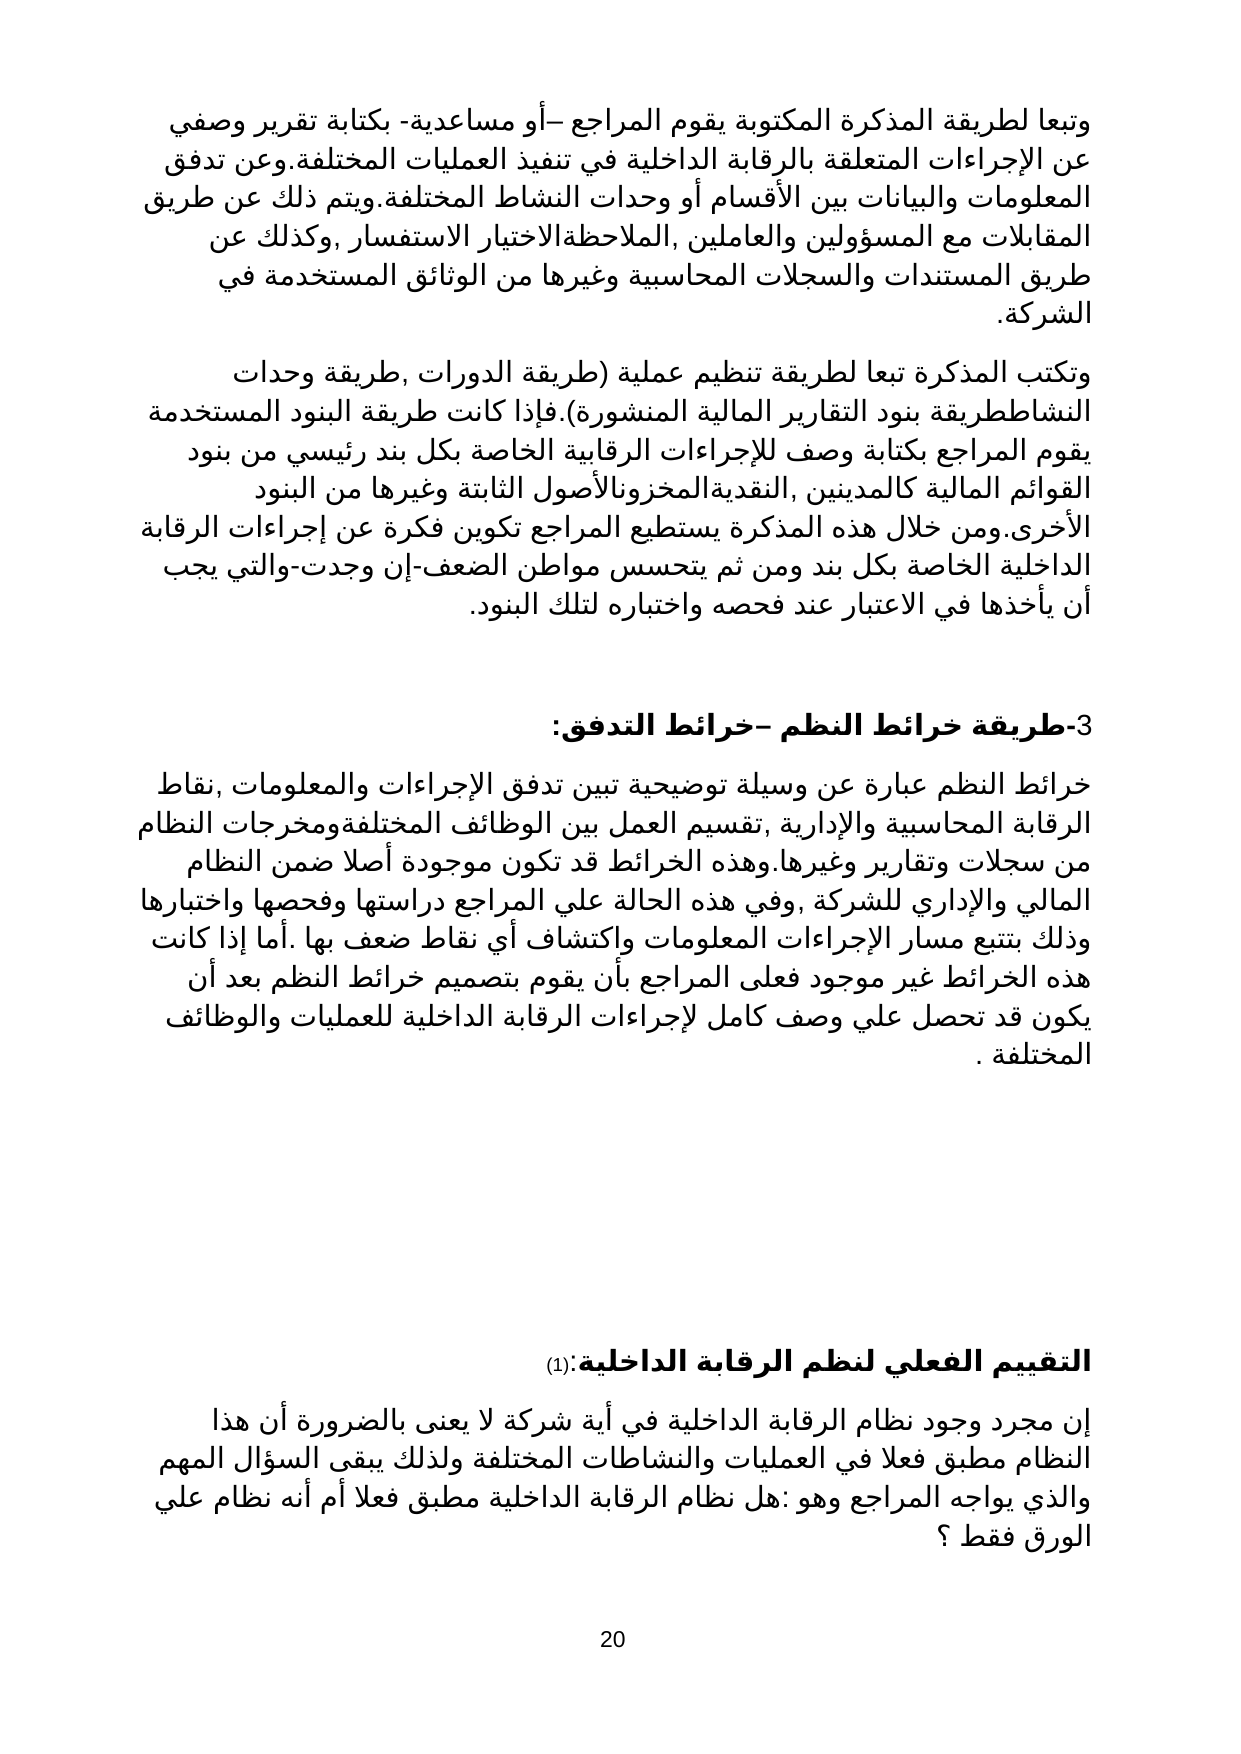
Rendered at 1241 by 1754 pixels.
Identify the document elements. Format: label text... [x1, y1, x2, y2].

text وتبعا لطريقة المذكرة المكتوبة يقوم المراجع –أو مساعدية- بكتابة تقرير وصفي عن الإجراءات المتعلقة بالرقابة الداخلية في تنفيذ العمليات المختلفة.وعن تدفق المعلومات والبيانات بين الأقسام أو وحدات النشاط المختلفة.ويتم ذلك عن طريق المقابلات مع المسؤولين والعاملين ,الملاحظةالاختيار الاستفسار ,وكذلك عن طريق المستندات والسجلات المحاسبية وغيرها من الوثائق المستخدمة في الشركة. [133, 103, 1092, 330]
text وتكتب المذكرة تبعا لطريقة تنظيم عملية (طريقة الدورات ,طريقة وحدات النشاططريقة بنود التقارير المالية المنشورة).فإذا كانت طريقة البنود المستخدمة يقوم المراجع بكتابة وصف للإجراءات الرقابية الخاصة بكل بند رئيسي من بنود القوائم المالية كالمدينين ,النقديةالمخزونالأصول الثابتة وغيرها من البنود الأخرى.ومن خلال هذه المذكرة يستطيع المراجع تكوين فكرة عن إجراءات الرقابة الداخلية الخاصة بكل بند ومن ثم يتحسس مواطن الضعف-إن وجدت-والتي يجب أن يأخذها في الاعتبار عند فحصه واختباره لتلك البنود. [133, 356, 1092, 620]
text التقييم الفعلي لنظم الرقابة الداخلية:(1) [133, 1343, 1092, 1377]
text إن مجرد وجود نظام الرقابة الداخلية في أية شركة لا يعنى بالضرورة أن هذا النظام مطبق فعلا في العمليات والنشاطات المختلفة ولذلك يبقى السؤال المهم والذي يواجه المراجع وهو :هل نظام الرقابة الداخلية مطبق فعلا أم أنه نظام علي الورق فقط ؟ [133, 1403, 1092, 1552]
text 3-طريقة خرائط النظم –خرائط التدفق: [133, 708, 1092, 741]
text خرائط النظم عبارة عن وسيلة توضيحية تبين تدفق الإجراءات والمعلومات ,نقاط الرقابة المحاسبية والإدارية ,تقسيم العمل بين الوظائف المختلفةومخرجات النظام من سجلات وتقارير وغيرها.وهذه الخرائط قد تكون موجودة أصلا ضمن النظام المالي والإداري للشركة ,وفي هذه الحالة علي المراجع دراستها وفحصها واختبارها وذلك بتتبع مسار الإجراءات المعلومات واكتشاف أي نقاط ضعف بها .أما إذا كانت هذه الخرائط غير موجود فعلى المراجع بأن يقوم بتصميم خرائط النظم بعد أن يكون قد تحصل علي وصف كامل لإجراءات الرقابة الداخلية للعمليات والوظائف المختلفة . [133, 767, 1092, 1071]
